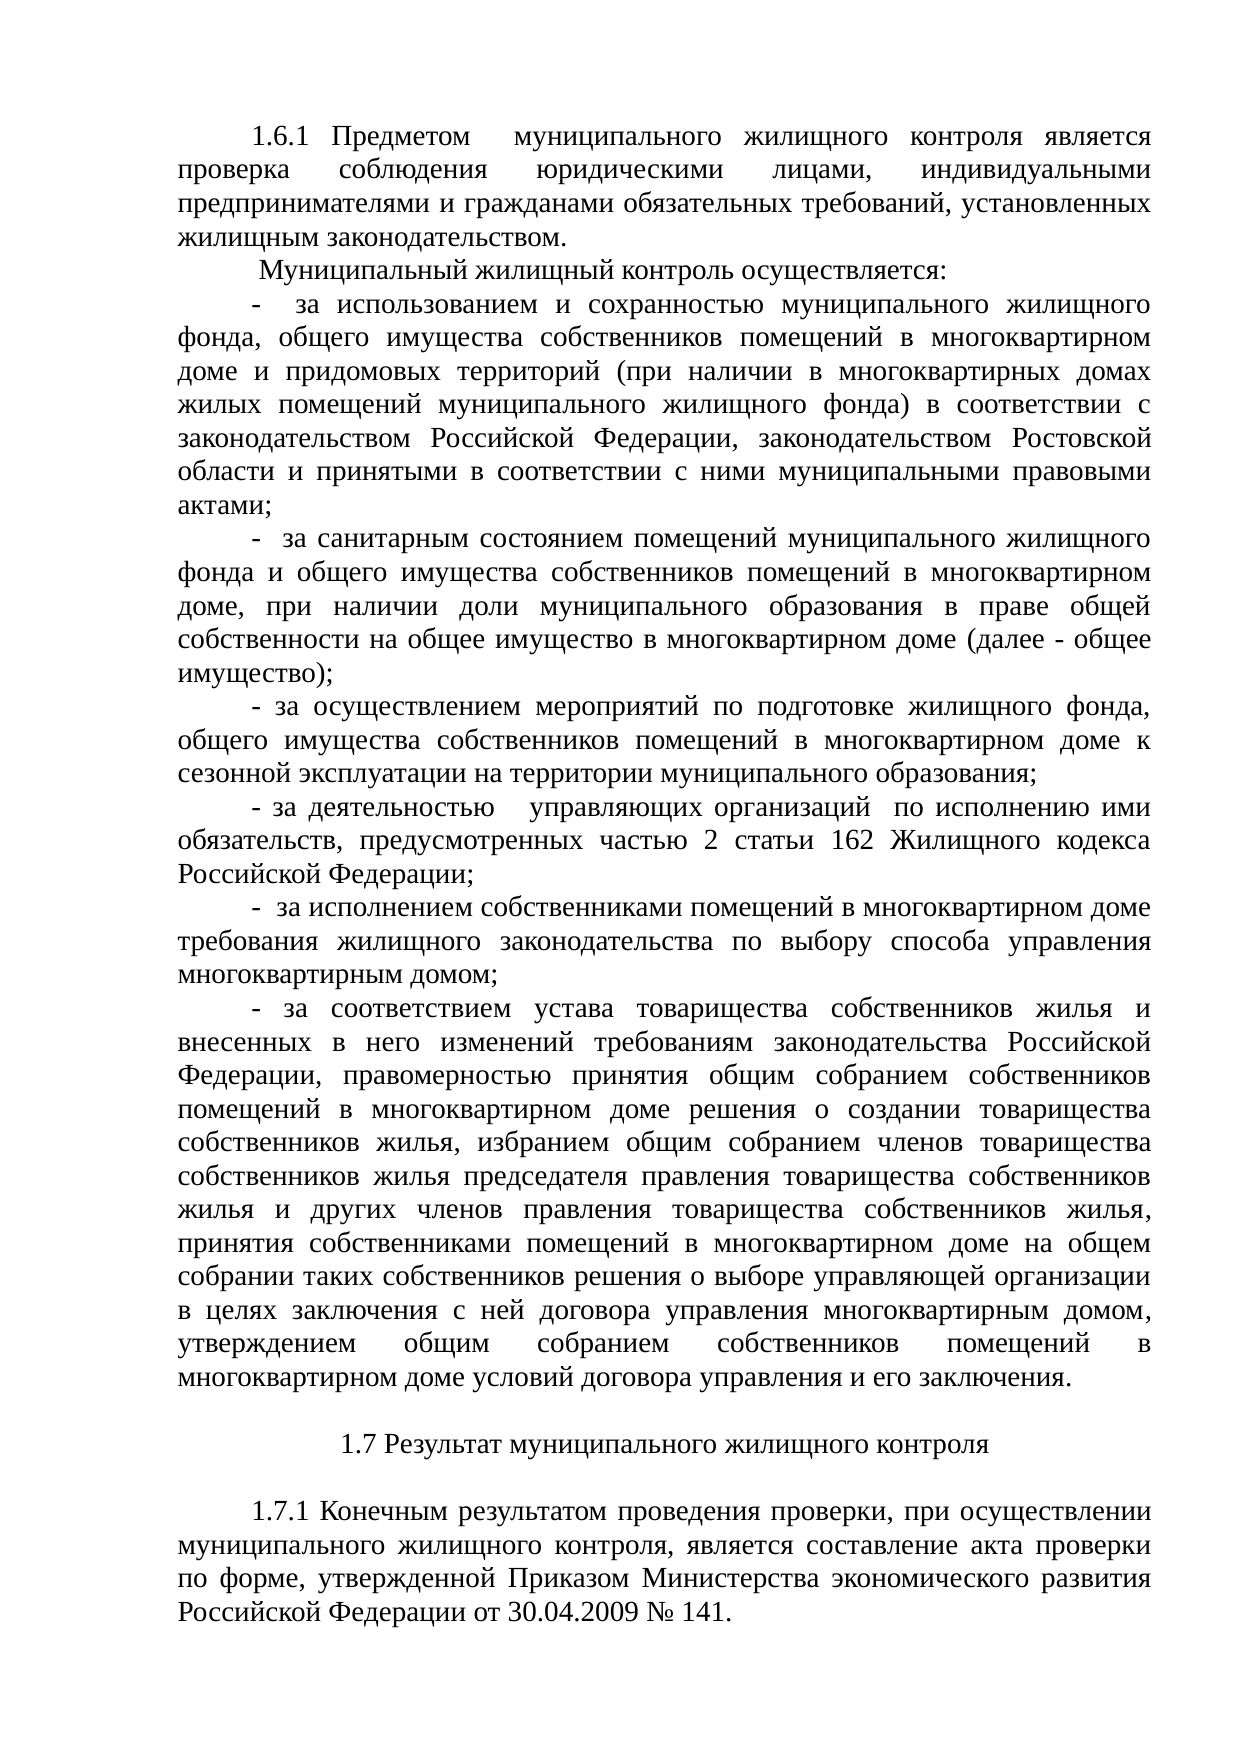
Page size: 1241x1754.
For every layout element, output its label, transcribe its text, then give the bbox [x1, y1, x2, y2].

text - за деятельностью управляющих организаций по исполнению ими обязательств, предусмотренных частью 2 статьи 162 Жилищного кодекса Российской Федерации; [177, 789, 1152, 889]
text - за использованием и сохранностью муниципального жилищного фонда, общего имущества собственников помещений в многоквартирном доме и придомовых территорий (при наличии в многоквартирных домах жилых помещений муниципального жилищного фонда) в соответствии с законодательством Российской Федерации, законодательством Ростовской области и принятыми в соответствии с ними муниципальными правовыми актами; [177, 286, 1152, 521]
text - за санитарным состоянием помещений муниципального жилищного фонда и общего имущества собственников помещений в многоквартирном доме, при наличии доли муниципального образования в праве общей собственности на общее имущество в многоквартирном доме (далее - общее имущество); [177, 521, 1152, 688]
text - за осуществлением мероприятий по подготовке жилищного фонда, общего имущества собственников помещений в многоквартирном доме к сезонной эксплуатации на территории муниципального образования; [177, 688, 1152, 789]
text 1.7.1 Конечным результатом проведения проверки, при осуществлении муниципального жилищного контроля, является составление акта проверки по форме, утвержденной Приказом Министерства экономического развития Российской Федерации от 30.04.2009 № 141. [177, 1493, 1152, 1627]
text 1.6.1 Предметом муниципального жилищного контроля является проверка соблюдения юридическими лицами, индивидуальными предпринимателями и гражданами обязательных требований, установленных жилищным законодательством. [177, 118, 1152, 252]
text - за соответствием устава товарищества собственников жилья и внесенных в него изменений требованиям законодательства Российской Федерации, правомерностью принятия общим собранием собственников помещений в многоквартирном доме решения о создании товарищества собственников жилья, избранием общим собранием членов товарищества собственников жилья председателя правления товарищества собственников жилья и других членов правления товарищества собственников жилья, принятия собственниками помещений в многоквартирном доме на общем собрании таких собственников решения о выборе управляющей организации в целях заключения с ней договора управления многоквартирным домом, утверждением общим собранием собственников помещений в многоквартирном доме условий договора управления и его заключения. [177, 990, 1152, 1393]
text 1.7 Результат муниципального жилищного контроля [177, 1426, 1152, 1460]
text - за исполнением собственниками помещений в многоквартирном доме требования жилищного законодательства по выбору способа управления многоквартирным домом; [177, 889, 1152, 990]
text Муниципальный жилищный контроль осуществляется: [177, 252, 1152, 286]
